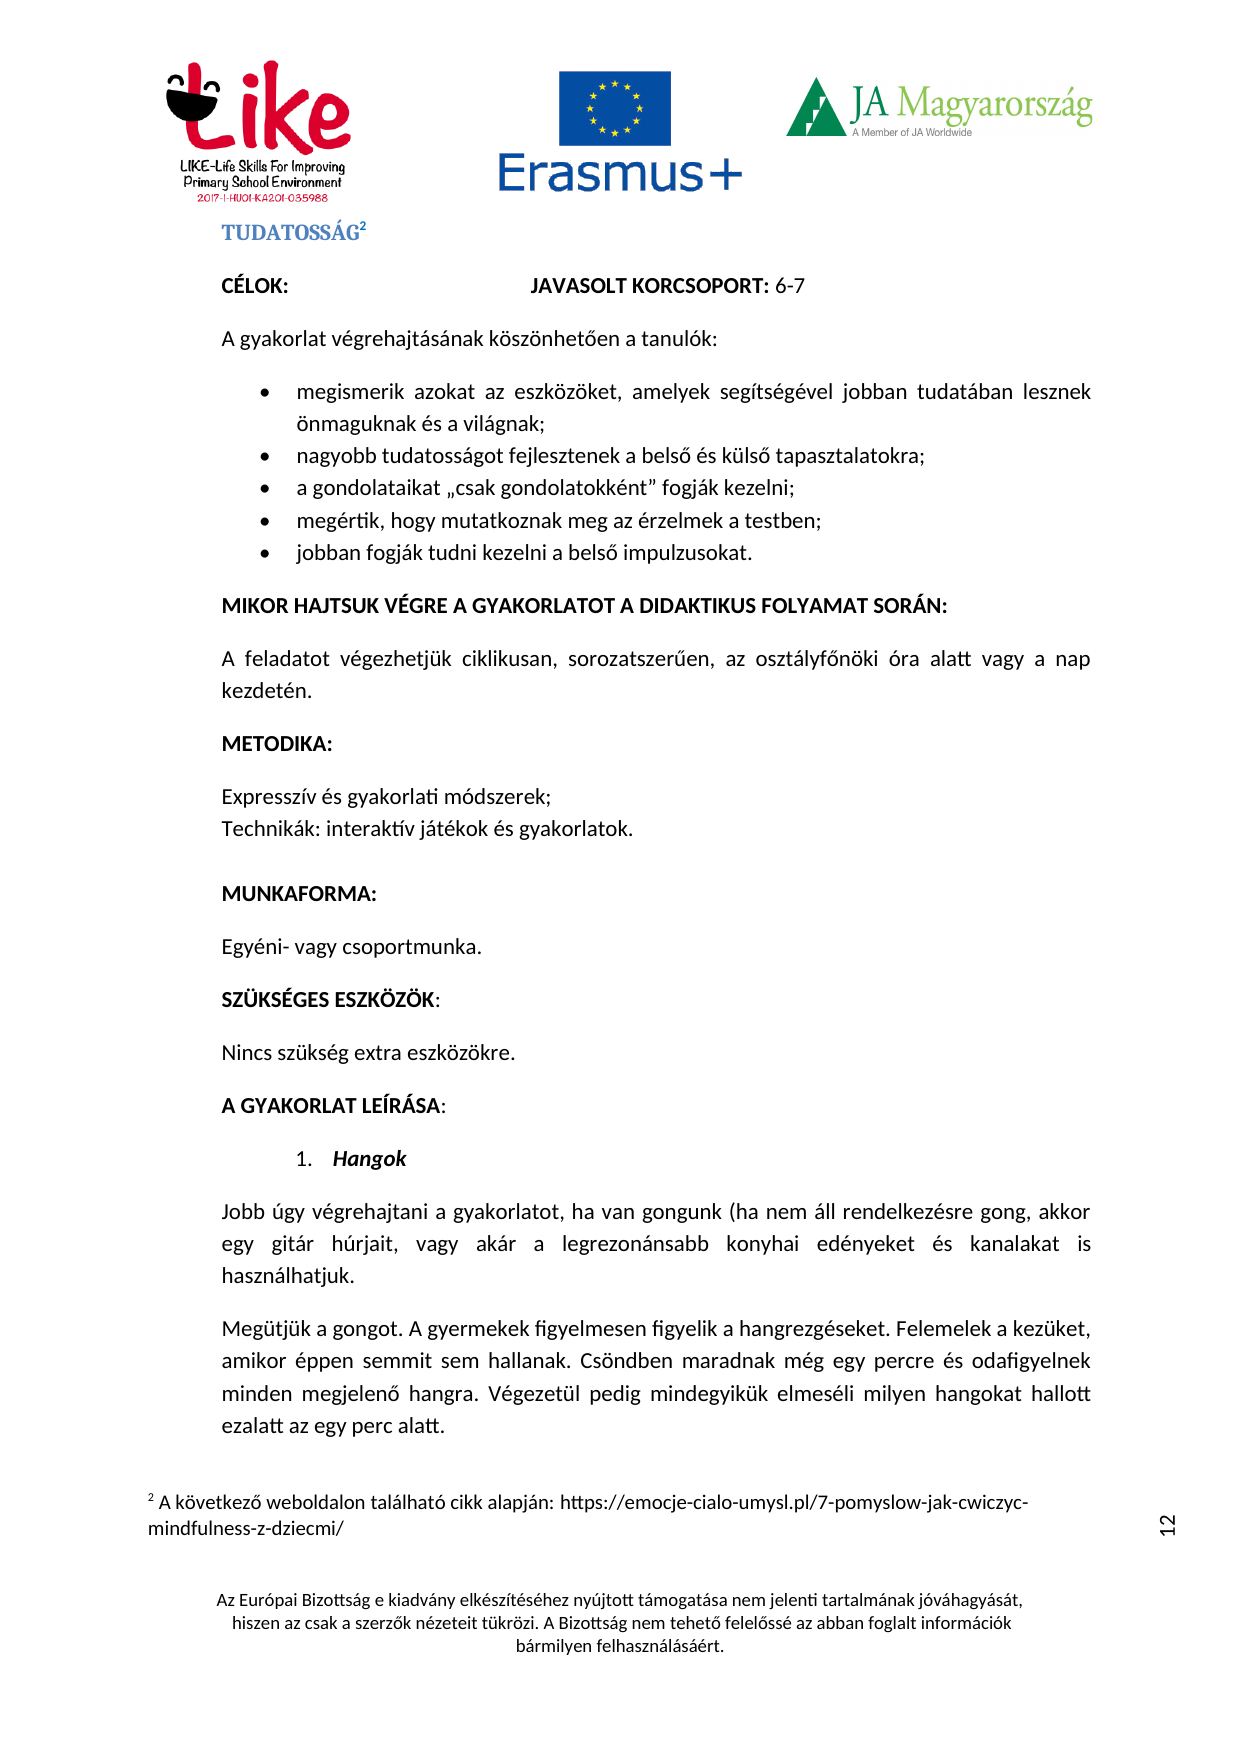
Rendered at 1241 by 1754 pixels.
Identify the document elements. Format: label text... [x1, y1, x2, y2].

text Expresszív és gyakorlati módszerek; [148, 782, 1093, 810]
picture [156, 41, 366, 148]
list jobban fogják tudni kezelni a belső impulzusokat. [259, 538, 1093, 566]
picture [786, 77, 1093, 136]
text Egyéni- vagy csoportmunka. [148, 932, 1093, 960]
text MIKOR HAJTSUK VÉGRE A GYAKORLATOT A DIDAKTIKUS FOLYAMAT SORÁN: [148, 591, 1093, 619]
list Hangok [295, 1144, 1093, 1172]
text A gyakorlat végrehajtásának köszönhetően a tanulók: [185, 324, 1093, 352]
text CÉLOK: JAVASOLT KORCSOPORT: 6-7 [185, 271, 1093, 299]
text TUDATOSSÁG [148, 148, 1093, 246]
picture [491, 50, 746, 148]
text A GYAKORLAT LEÍRÁSA: [148, 1091, 1093, 1119]
list megismerik azokat az eszközöket, amelyek segítségével jobban tudatában lesznek önmaguknak és a világnak; [259, 377, 1093, 437]
list a gondolataikat „csak gondolatokként” fogják kezelni; [259, 473, 1093, 502]
list nagyobb tudatosságot fejlesztenek a belső és külső tapasztalatokra; [259, 441, 1093, 469]
text SZÜKSÉGES ESZKÖZÖK: [148, 985, 1093, 1013]
text MUNKAFORMA: [148, 879, 1093, 907]
text METODIKA: [221, 729, 1093, 757]
text Technikák: interaktív játékok és gyakorlatok. [148, 814, 1093, 842]
text Nincs szükség extra eszközökre. [148, 1038, 1093, 1066]
list megértik, hogy mutatkoznak meg az érzelmek a testben; [259, 506, 1093, 534]
text A feladatot végezhetjük ciklikusan, sorozatszerűen, az osztályfőnöki óra alatt vagy a nap kezdetén. [221, 644, 1093, 704]
text Jobb úgy végrehajtani a gyakorlatot, ha van gongunk (ha nem áll rendelkezésre gong, akkor egy gitár húrjait, vagy akár a legrezonánsabb konyhai edényeket és kanalakat is használhatjuk. [221, 1197, 1093, 1289]
text Megütjük a gongot. A gyermekek figyelmesen figyelik a hangrezgéseket. Felemelek a kezüket, amikor éppen semmit sem hallanak. Csöndben maradnak még egy percre és odafigyelnek minden megjelenő hangra. Végezetül pedig mindegyikük elmeséli milyen hangokat hallott ezalatt az egy perc alatt. [221, 1314, 1093, 1439]
